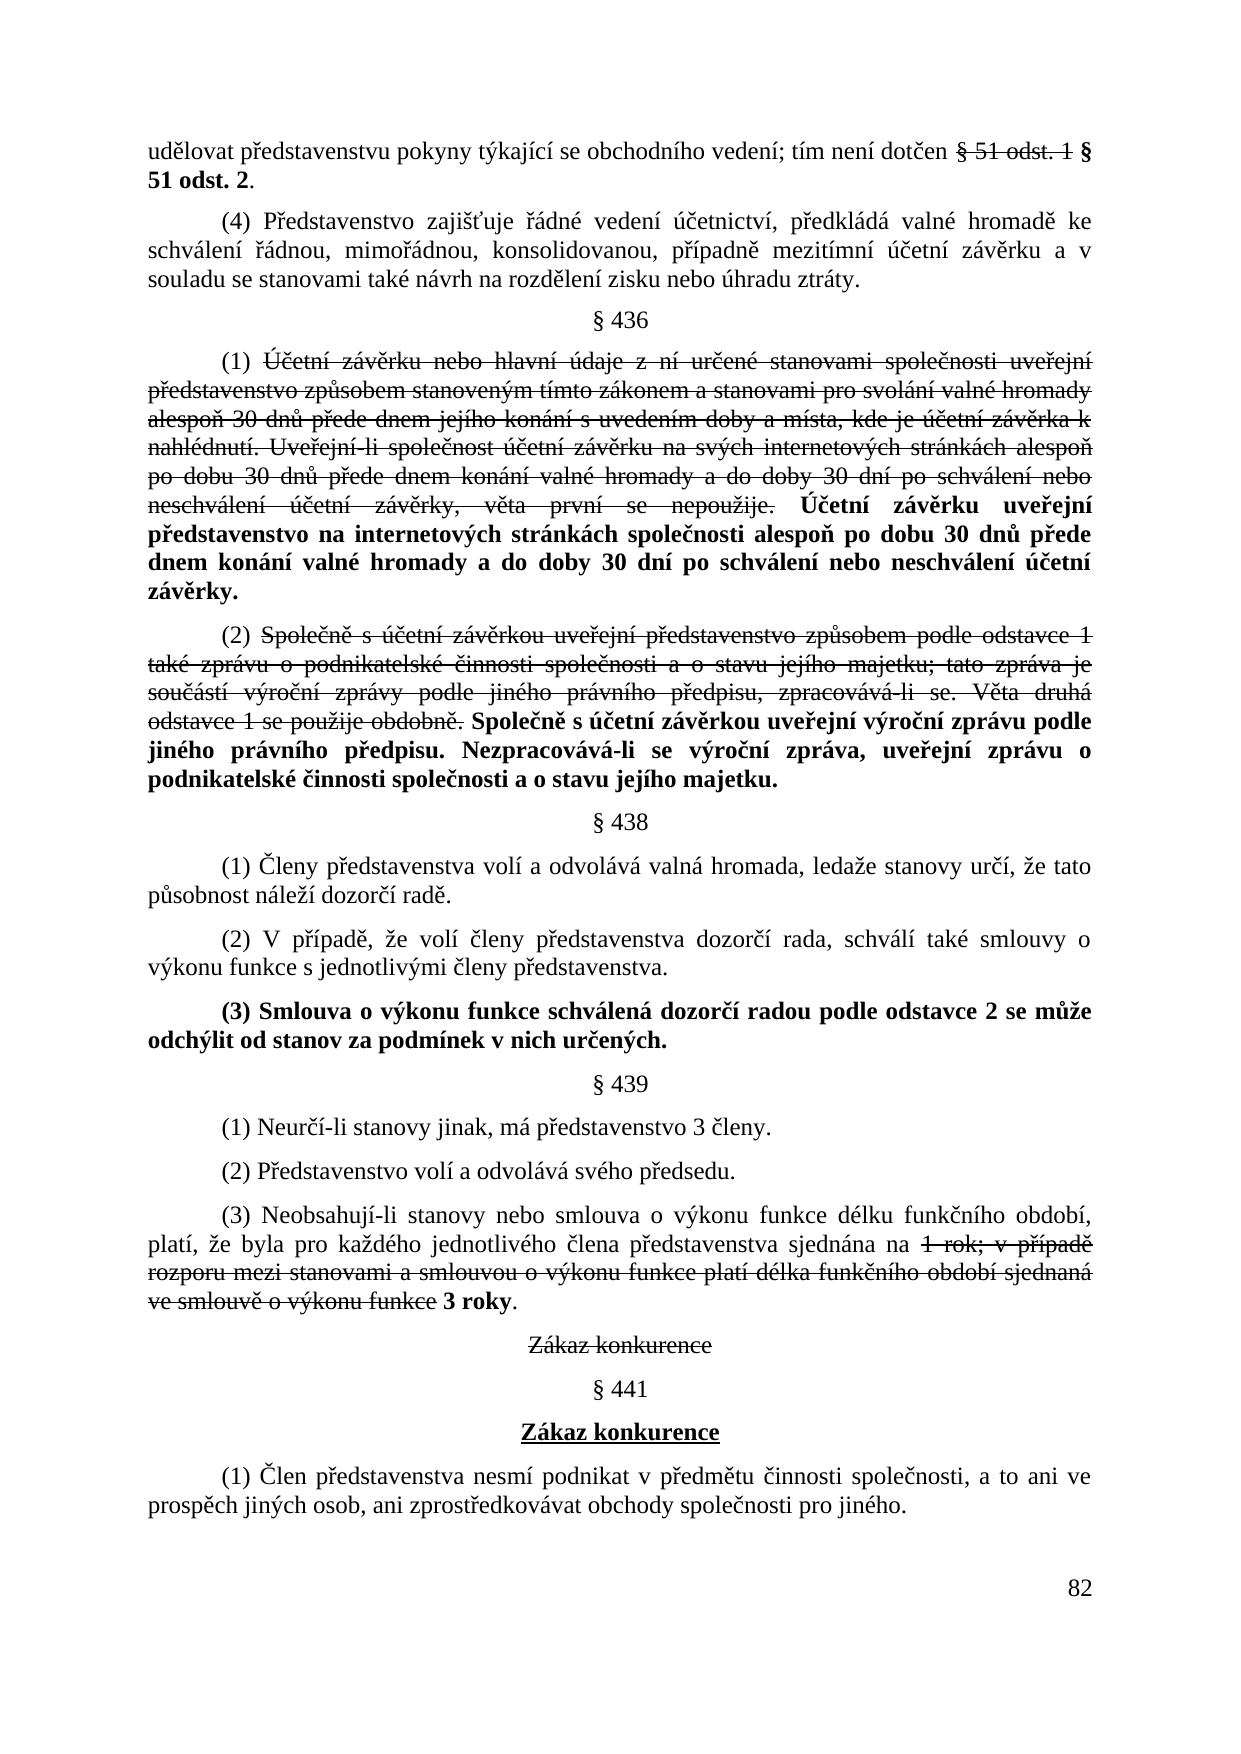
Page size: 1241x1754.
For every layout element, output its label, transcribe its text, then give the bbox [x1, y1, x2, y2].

text § 441 [148, 1374, 1092, 1402]
text (3) Smlouva o výkonu funkce schválená dozorčí radou podle odstavce 2 se může odchýlit od stanov za podmínek v nich určených. [148, 996, 1092, 1054]
text (4) Představenstvo zajišťuje řádné vedení účetnictví, předkládá valné hromadě ke schválení řádnou, mimořádnou, konsolidovanou, případně mezitímní účetní závěrku a v souladu se stanovami také návrh na rozdělení zisku nebo úhradu ztráty. [148, 206, 1092, 292]
text (2) Společně s účetní závěrkou uveřejní představenstvo způsobem podle odstavce 1 také zprávu o podnikatelské činnosti společnosti a o stavu jejího majetku; tato zpráva je součástí výroční zprávy podle jiného právního předpisu, zpracovává-li se. Věta druhá odstavce 1 se použije obdobně. Společně s účetní závěrkou uveřejní výroční zprávu podle jiného právního předpisu. Nezpracovává-li se výroční zpráva, uveřejní zprávu o podnikatelské činnosti společnosti a o stavu jejího majetku. [148, 620, 1092, 664]
text (1) Účetní závěrku nebo hlavní údaje z ní určené stanovami společnosti uveřejní představenstvo způsobem stanoveným tímto zákonem a stanovami pro svolání valné hromady alespoň 30 dnů přede dnem jejího konání s uvedením doby a místa, kde je účetní závěrka k nahlédnutí. Uveřejní-li společnost účetní závěrku na svých internetových stránkách alespoň po dobu 30 dnů přede dnem konání valné hromady a do doby 30 dní po schválení nebo neschválení účetní závěrky, věta první se nepoužije. Účetní závěrku uveřejní představenstvo na internetových stránkách společnosti alespoň po dobu 30 dnů přede dnem konání valné hromady a do doby 30 dní po schválení nebo neschválení účetní závěrky. [148, 478, 1092, 605]
text (2) V případě, že volí členy představenstva dozorčí rada, schválí také smlouvy o výkonu funkce s jednotlivými členy představenstva. [148, 924, 1092, 981]
text § 438 [148, 807, 1092, 836]
text (1) Účetní závěrku nebo hlavní údaje z ní určené stanovami společnosti uveřejní představenstvo způsobem stanoveným tímto zákonem a stanovami pro svolání valné hromady alespoň 30 dnů přede dnem jejího konání s uvedením doby a místa, kde je účetní závěrka k nahlédnutí. Uveřejní-li společnost účetní závěrku na svých internetových stránkách alespoň po dobu 30 dnů přede dnem konání valné hromady a do doby 30 dní po schválení nebo neschválení účetní závěrky, věta první se nepoužije. Účetní závěrku uveřejní představenstvo na internetových stránkách společnosti alespoň po dobu 30 dnů přede dnem konání valné hromady a do doby 30 dní po schválení nebo neschválení účetní závěrky. [148, 392, 1092, 448]
text Zákaz konkurence [148, 1417, 1092, 1446]
text (1) Členy představenstva volí a odvolává valná hromada, ledaže stanovy určí, že tato působnost náleží dozorčí radě. [148, 851, 1092, 909]
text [148, 136, 1092, 194]
text (1) Neurčí-li stanovy jinak, má představenstvo 3 členy. [148, 1112, 1092, 1141]
text Zákaz konkurence [148, 1330, 1092, 1359]
text (2) Představenstvo volí a odvolává svého předsedu. [148, 1156, 1092, 1185]
text (2) Společně s účetní závěrkou uveřejní představenstvo způsobem podle odstavce 1 také zprávu o podnikatelské činnosti společnosti a o stavu jejího majetku; tato zpráva je součástí výroční zprávy podle jiného právního předpisu, zpracovává-li se. Věta druhá odstavce 1 se použije obdobně. Společně s účetní závěrkou uveřejní výroční zprávu podle jiného právního předpisu. Nezpracovává-li se výroční zpráva, uveřejní zprávu o podnikatelské činnosti společnosti a o stavu jejího majetku. [148, 694, 1092, 792]
text (3) Neobsahují-li stanovy nebo smlouva o výkonu funkce délku funkčního období, platí, že byla pro každého jednotlivého člena představenstva sjednána na 1 rok; v případě rozporu mezi stanovami a smlouvou o výkonu funkce platí délka funkčního období sjednaná ve smlouvě o výkonu funkce 3 roky. [148, 1200, 1092, 1273]
text § 436 [148, 305, 1092, 334]
text § 439 [148, 1069, 1092, 1097]
text (1) Člen představenstva nesmí podnikat v předmětu činnosti společnosti, a to ani ve prospěch jiných osob, ani zprostředkovávat obchody společnosti pro jiného. [148, 1461, 1092, 1519]
text (1) Účetní závěrku nebo hlavní údaje z ní určené stanovami společnosti uveřejní představenstvo způsobem stanoveným tímto zákonem a stanovami pro svolání valné hromady alespoň 30 dnů přede dnem jejího konání s uvedením doby a místa, kde je účetní závěrka k nahlédnutí. Uveřejní-li společnost účetní závěrku na svých internetových stránkách alespoň po dobu 30 dnů přede dnem konání valné hromady a do doby 30 dní po schválení nebo neschválení účetní závěrky, věta první se nepoužije. Účetní závěrku uveřejní představenstvo na internetových stránkách společnosti alespoň po dobu 30 dnů přede dnem konání valné hromady a do doby 30 dní po schválení nebo neschválení účetní závěrky. [148, 346, 1092, 391]
text (3) Neobsahují-li stanovy nebo smlouva o výkonu funkce délku funkčního období, platí, že byla pro každého jednotlivého člena představenstva sjednána na 1 rok; v případě rozporu mezi stanovami a smlouvou o výkonu funkce platí délka funkčního období sjednaná ve smlouvě o výkonu funkce 3 roky. [148, 1274, 1092, 1315]
